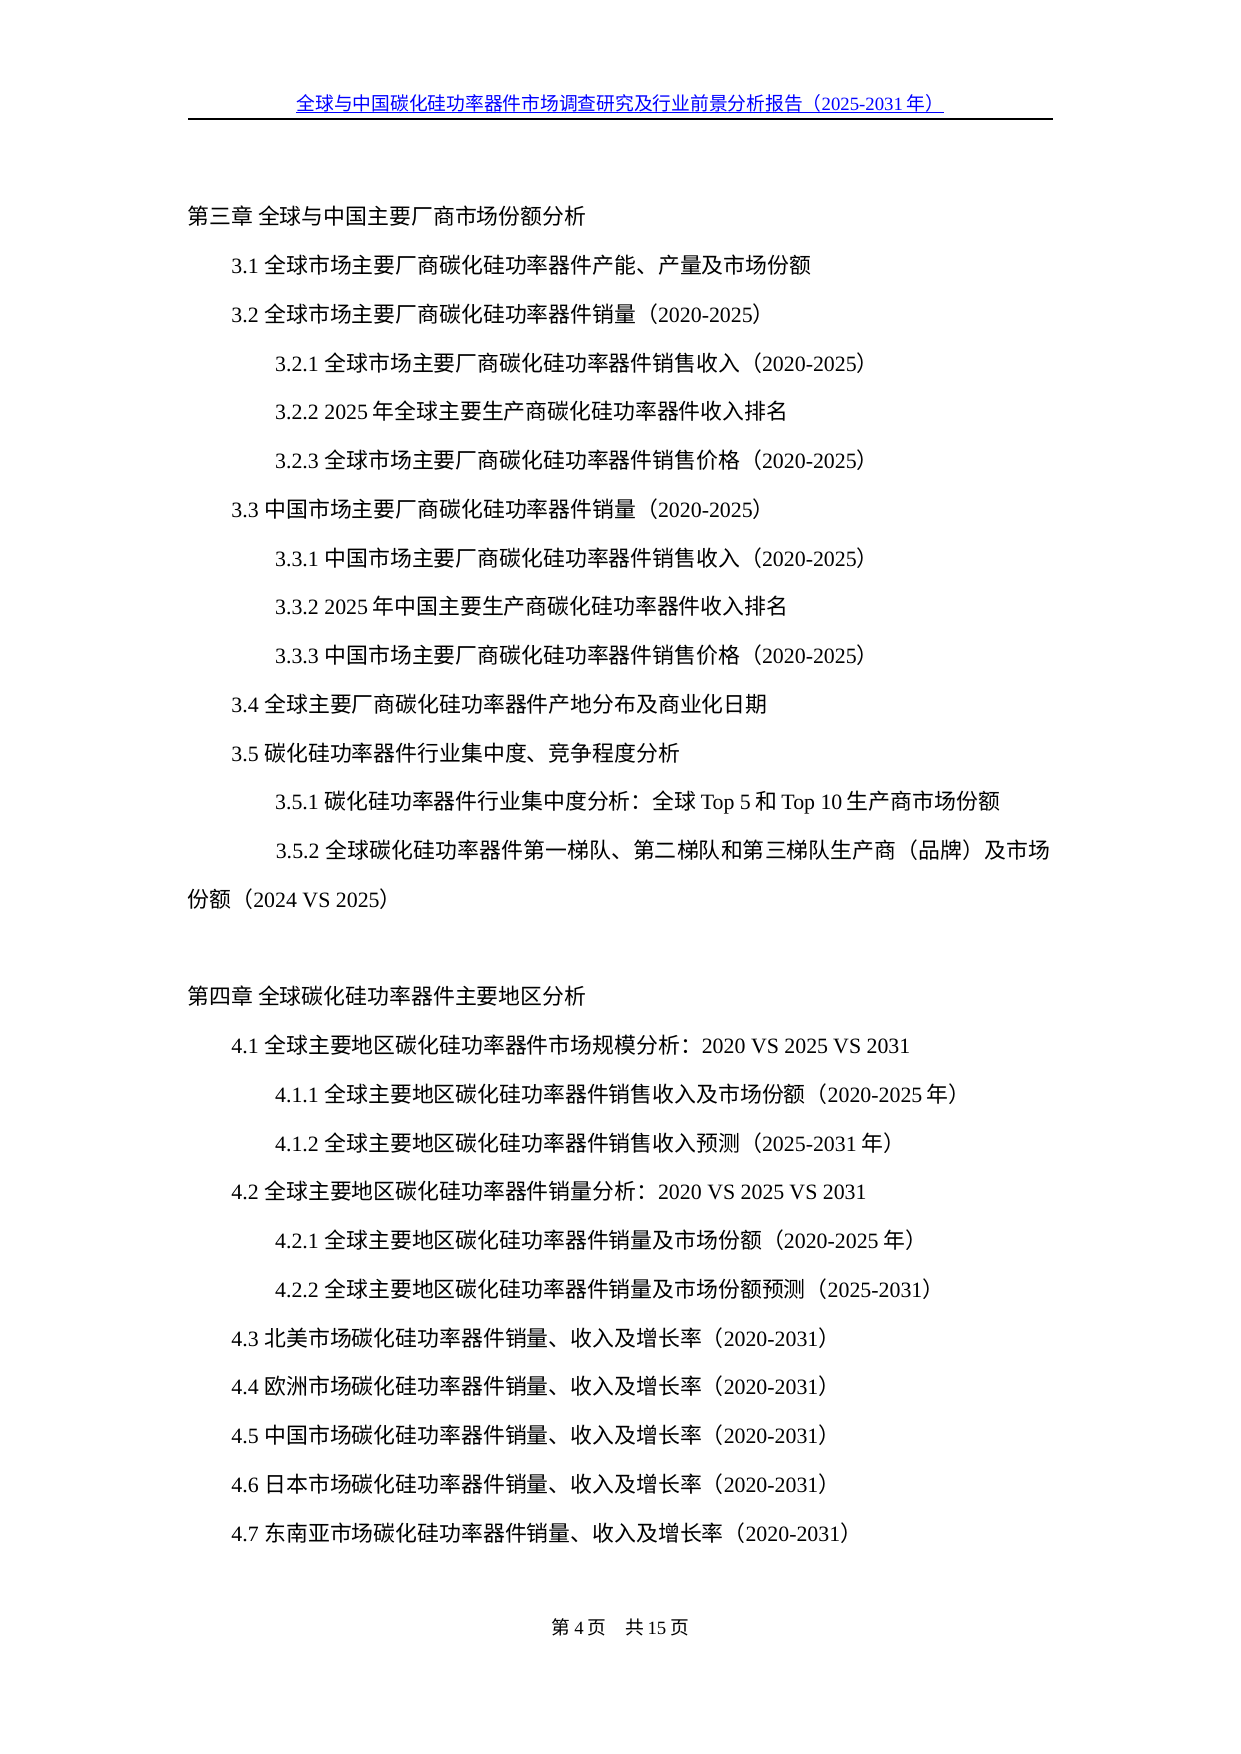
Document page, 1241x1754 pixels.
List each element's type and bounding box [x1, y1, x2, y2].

text [187, 150, 1053, 1548]
